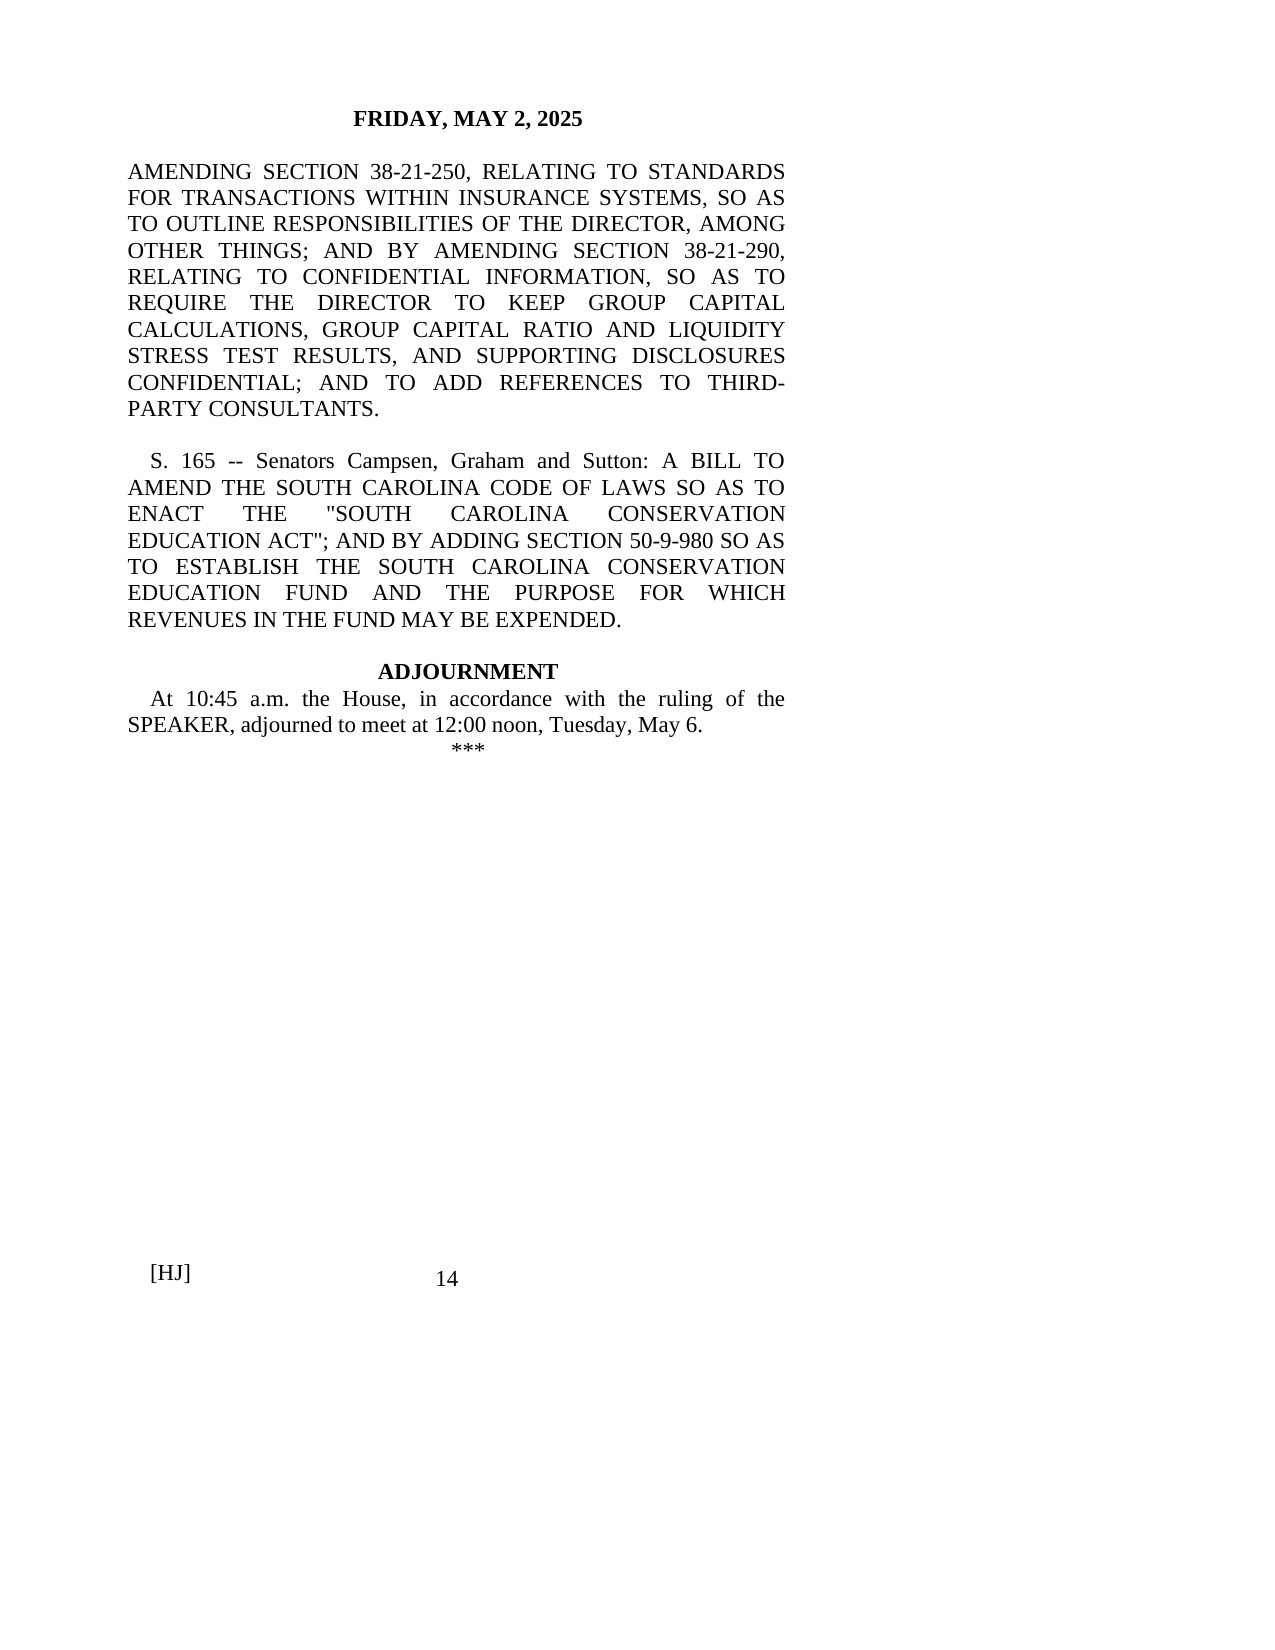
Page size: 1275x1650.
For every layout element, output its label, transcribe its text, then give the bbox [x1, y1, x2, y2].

text S. 165 -- Senators Campsen, Graham and Sutton: A BILL TO AMEND THE SOUTH CAROLINA CODE OF LAWS SO AS TO ENACT THE "SOUTH CAROLINA CONSERVATION EDUCATION ACT"; AND BY ADDING SECTION 50-9-980 SO AS TO ESTABLISH THE SOUTH CAROLINA CONSERVATION EDUCATION FUND AND THE PURPOSE FOR WHICH REVENUES IN THE FUND MAY BE EXPENDED. [127, 448, 786, 632]
text At 10:45 a.m. the House, in accordance with the ruling of the SPEAKER, adjourned to meet at 12:00 noon, Tuesday, May 6. [127, 685, 786, 737]
text ADJOURNMENT [127, 658, 786, 685]
text *** [127, 737, 786, 764]
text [127, 158, 786, 421]
